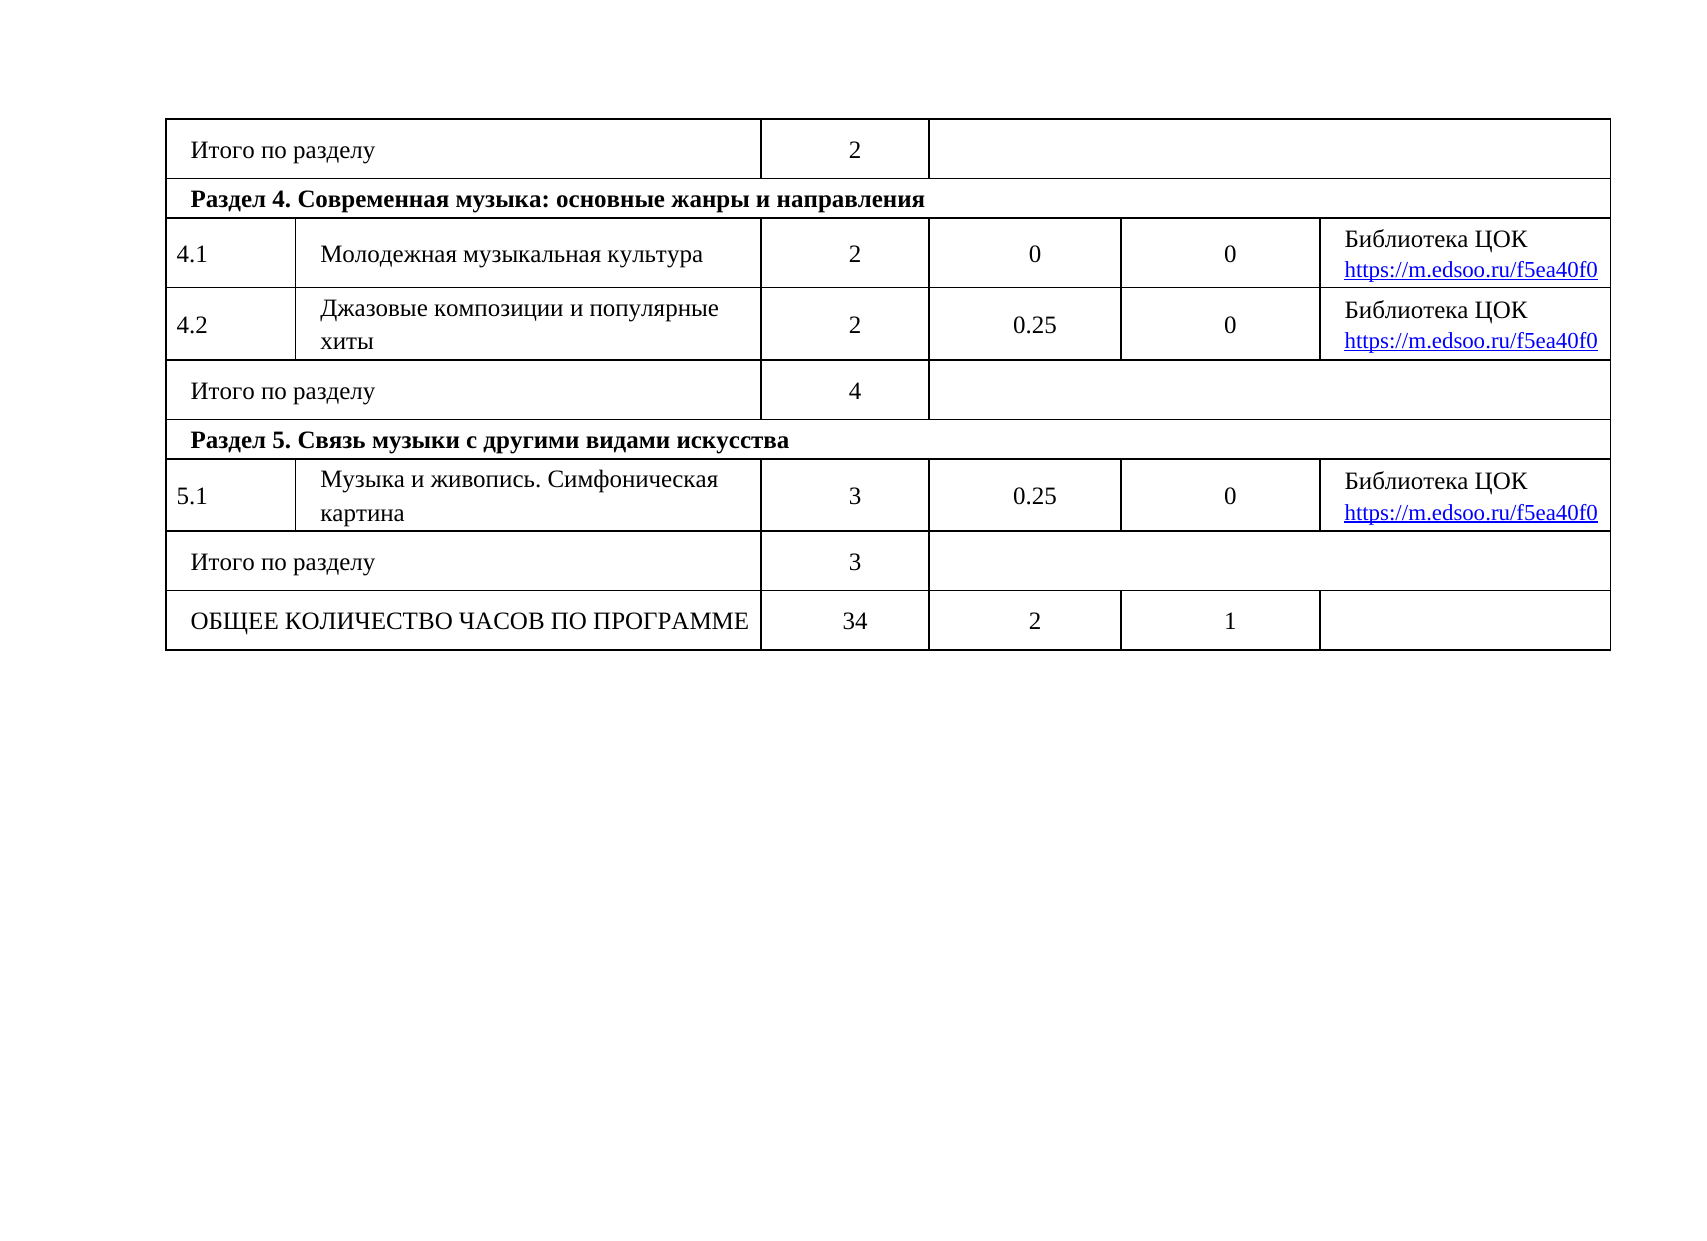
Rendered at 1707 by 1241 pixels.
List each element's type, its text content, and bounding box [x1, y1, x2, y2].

table_cell 0 [1122, 460, 1319, 530]
table_cell 2 [930, 591, 1120, 649]
table_cell Итого по разделу [167, 361, 760, 418]
table_cell Библиотека ЦОК https://m.edsoo.ru/f5ea40f0 [1321, 460, 1610, 530]
table_cell [930, 361, 1610, 418]
table_cell 2 [762, 219, 928, 287]
table_cell 0 [1122, 219, 1319, 287]
table_cell 3 [762, 460, 928, 530]
table_cell 0 [930, 219, 1120, 287]
table_cell Итого по разделу [167, 120, 760, 178]
table_cell [1321, 591, 1610, 649]
table_cell 4.2 [167, 288, 295, 359]
table_cell [930, 120, 1610, 178]
table_cell 5.1 [167, 460, 295, 530]
table_cell Раздел 5. Связь музыки с другими видами искусства [167, 420, 1610, 458]
table_cell 3 [762, 532, 928, 590]
table_cell Библиотека ЦОК https://m.edsoo.ru/f5ea40f0 [1321, 288, 1610, 359]
table_cell Музыка и живопись. Симфоническая картина [296, 460, 760, 530]
table_cell 0 [1122, 288, 1319, 359]
table_cell 2 [762, 288, 928, 359]
table_cell ОБЩЕЕ КОЛИЧЕСТВО ЧАСОВ ПО ПРОГРАММЕ [167, 591, 760, 649]
table_cell 1 [1122, 591, 1319, 649]
table_cell Молодежная музыкальная культура [296, 219, 760, 287]
table_cell 0.25 [930, 288, 1120, 359]
table_cell 4 [762, 361, 928, 418]
table_cell Итого по разделу [167, 532, 760, 590]
table_cell 4.1 [167, 219, 295, 287]
table_cell 2 [762, 120, 928, 178]
table_cell 0.25 [930, 460, 1120, 530]
table_cell Джазовые композиции и популярные хиты [296, 288, 760, 359]
table_cell [930, 532, 1610, 590]
table_cell 34 [762, 591, 928, 649]
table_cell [1321, 219, 1610, 287]
table_cell Раздел 4. Современная музыка: основные жанры и направления [167, 179, 1610, 217]
